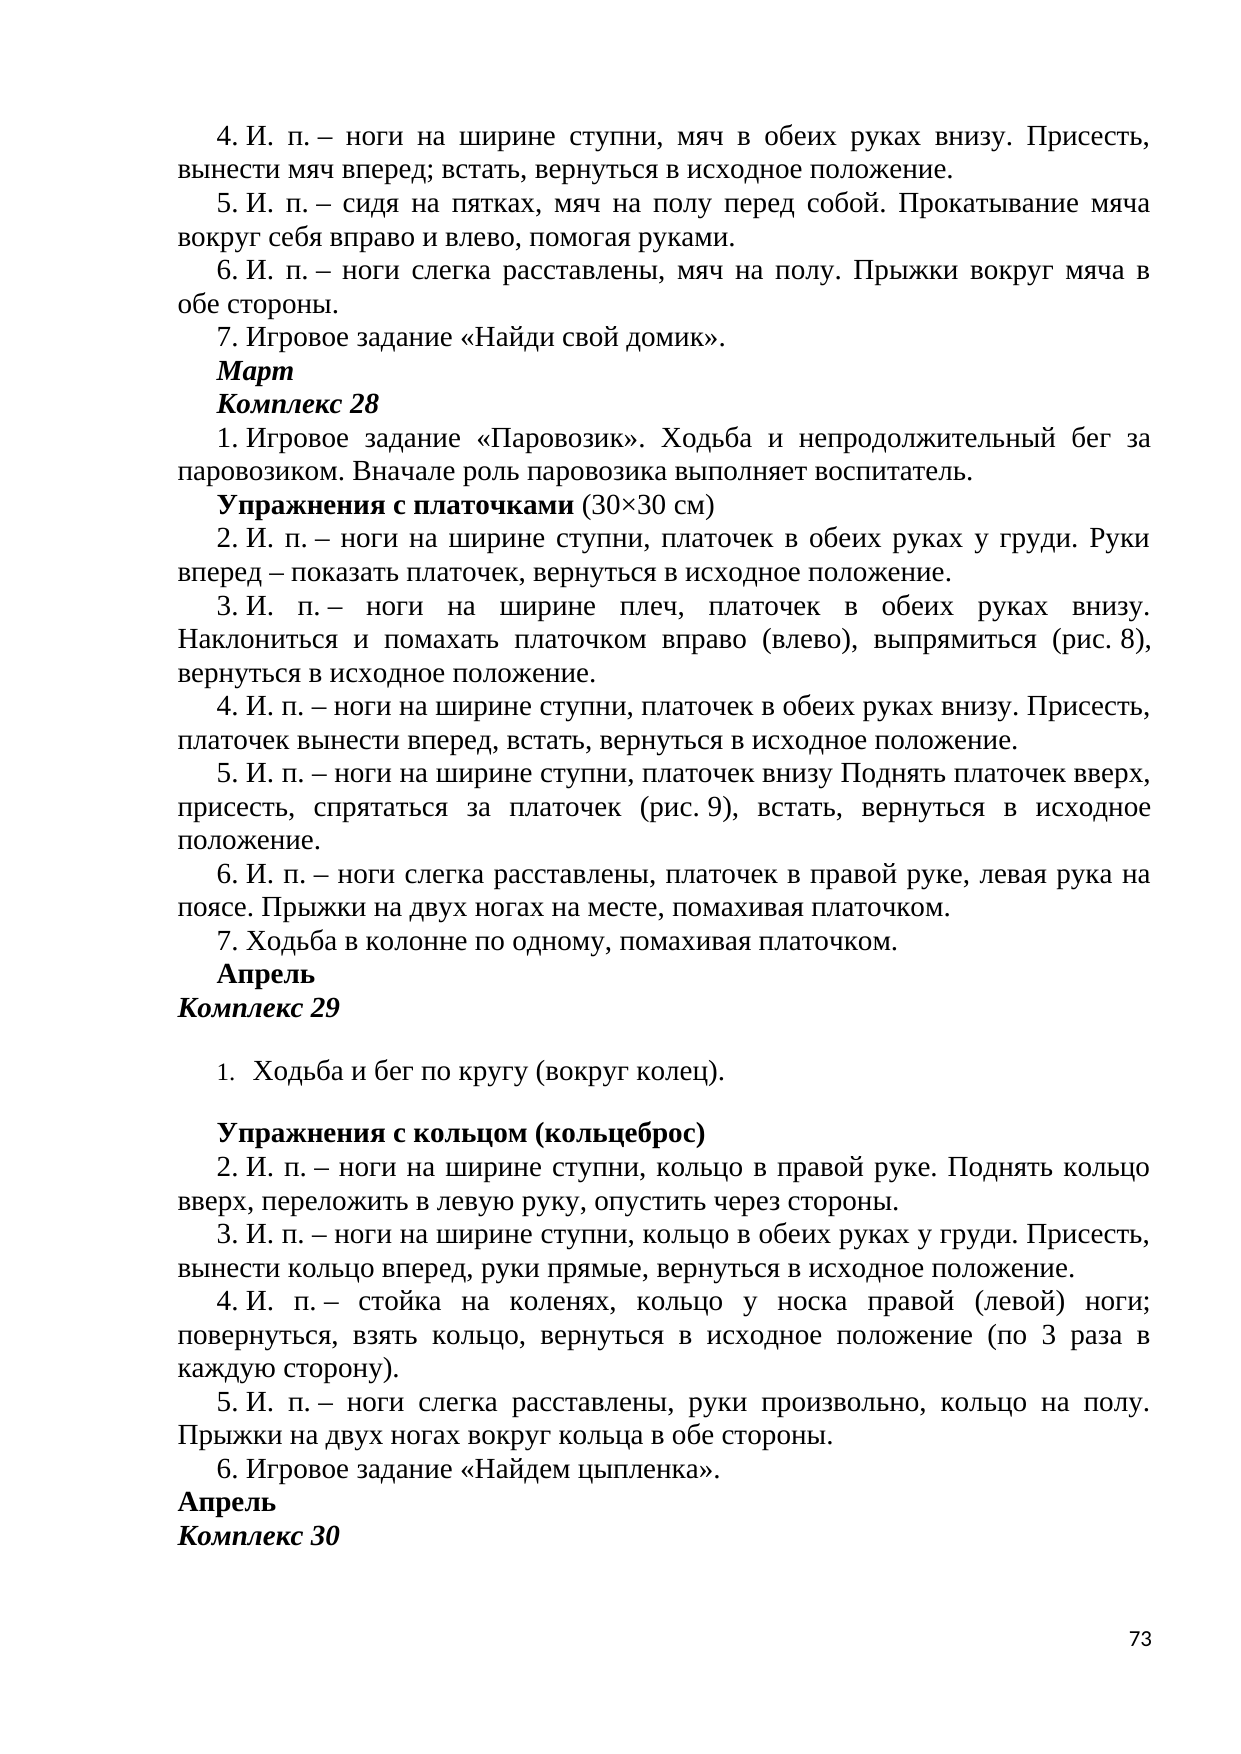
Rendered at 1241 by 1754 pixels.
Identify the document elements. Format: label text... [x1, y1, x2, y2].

text 7. Ходьба в колонне по одному, помахивая платочком. [177, 923, 1152, 957]
text Апрель [177, 957, 1152, 990]
text 7. Игровое задание «Найди свой домик». [177, 319, 1152, 353]
text Упражнения с кольцом (кольцеброс) [177, 1116, 1152, 1149]
text 3. И. п. – ноги на ширине ступни, кольцо в обеих руках у груди. Присесть, вынести кольцо вперед, руки прямые, вернуться в исходное положение. [177, 1216, 1152, 1283]
text 5. И. п. – сидя на пятках, мяч на полу перед собой. Прокатывание мяча вокруг себя вправо и влево, помогая руками. [177, 185, 1152, 252]
text Комплекс 30 [177, 1518, 1152, 1552]
text 6. Игровое задание «Найдем цыпленка». [177, 1451, 1152, 1484]
list Ходьба и бег по кругу (вокруг колец). [216, 1053, 1152, 1086]
text 1. Игровое задание «Паровозик». Ходьба и непродолжительный бег за паровозиком. Вначале роль паровозика выполняет воспитатель. [177, 420, 1152, 487]
text 2. И. п. – ноги на ширине ступни, платочек в обеих руках у груди. Руки вперед – показать платочек, вернуться в исходное положение. [177, 521, 1152, 588]
text 4. И. п. – ноги на ширине ступни, мяч в обеих руках внизу. Присесть, вынести мяч вперед; встать, вернуться в исходное положение. [177, 118, 1152, 185]
text 4. И. п. – ноги на ширине ступни, платочек в обеих руках внизу. Присесть, платочек вынести вперед, встать, вернуться в исходное положение. [177, 688, 1152, 755]
text Комплекс 29 [177, 990, 1152, 1024]
text 6. И. п. – ноги слегка расставлены, мяч на полу. Прыжки вокруг мяча в обе стороны. [177, 252, 1152, 319]
text Комплекс 28 [177, 386, 1152, 420]
text Упражнения с платочками (30×30 см) [177, 487, 1152, 521]
text 3. И. п. – ноги на ширине плеч, платочек в обеих руках внизу. Наклониться и помахать платочком вправо (влево), выпрямиться (рис. 8), вернуться в исходное положение. [177, 588, 1152, 688]
text Март [177, 353, 1152, 386]
text Апрель [177, 1484, 1152, 1518]
text 2. И. п. – ноги на ширине ступни, кольцо в правой руке. Поднять кольцо вверх, переложить в левую руку, опустить через стороны. [177, 1149, 1152, 1216]
text 5. И. п. – ноги слегка расставлены, руки произвольно, кольцо на полу. Прыжки на двух ногах вокруг кольца в обе стороны. [177, 1384, 1152, 1451]
text 6. И. п. – ноги слегка расставлены, платочек в правой руке, левая рука на поясе. Прыжки на двух ногах на месте, помахивая платочком. [177, 856, 1152, 923]
text 5. И. п. – ноги на ширине ступни, платочек внизу Поднять платочек вверх, присесть, спрятаться за платочек (рис. 9), встать, вернуться в исходное положение. [177, 755, 1152, 856]
text 4. И. п. – стойка на коленях, кольцо у носка правой (левой) ноги; повернуться, взять кольцо, вернуться в исходное положение (по 3 раза в каждую сторону). [177, 1283, 1152, 1384]
